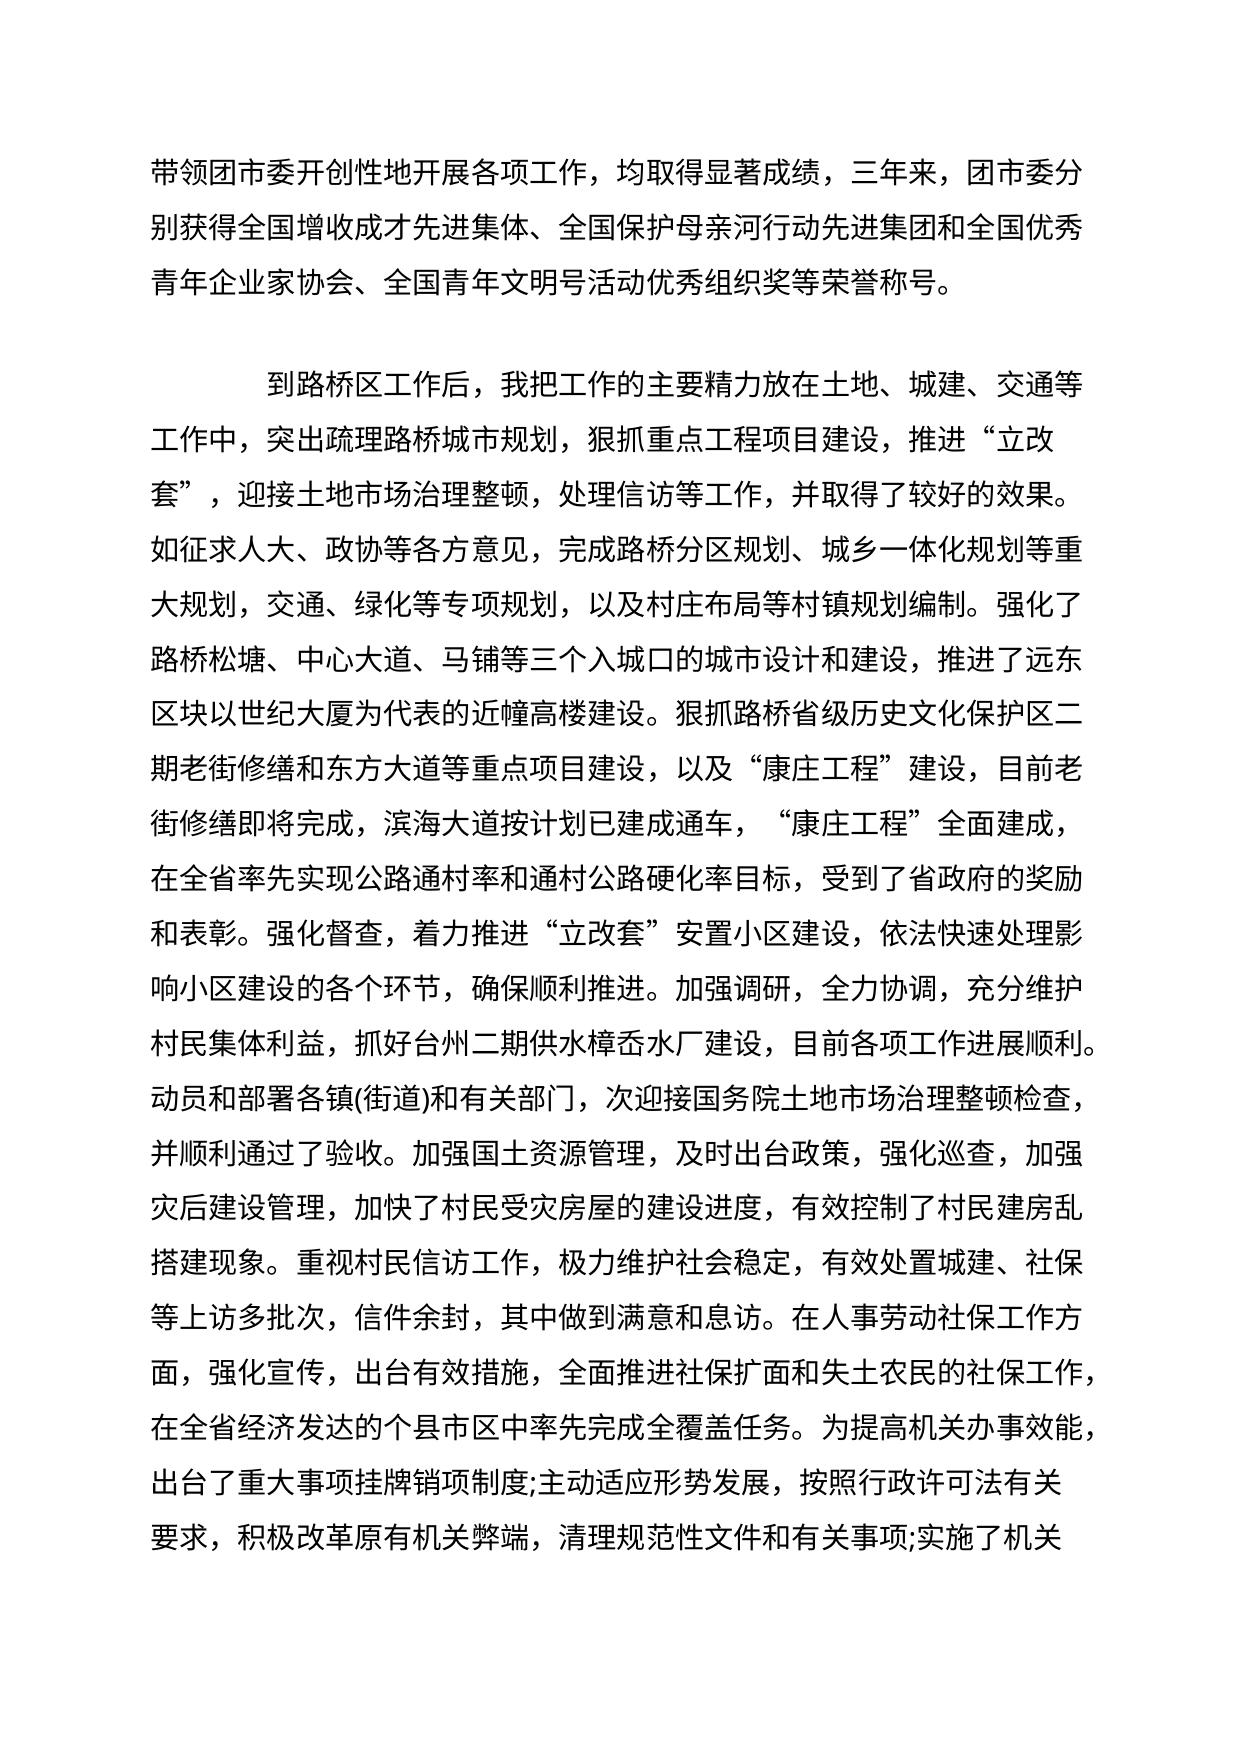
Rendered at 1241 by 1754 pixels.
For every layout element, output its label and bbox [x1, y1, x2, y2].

text [150, 362, 1090, 1557]
text [150, 150, 1090, 302]
